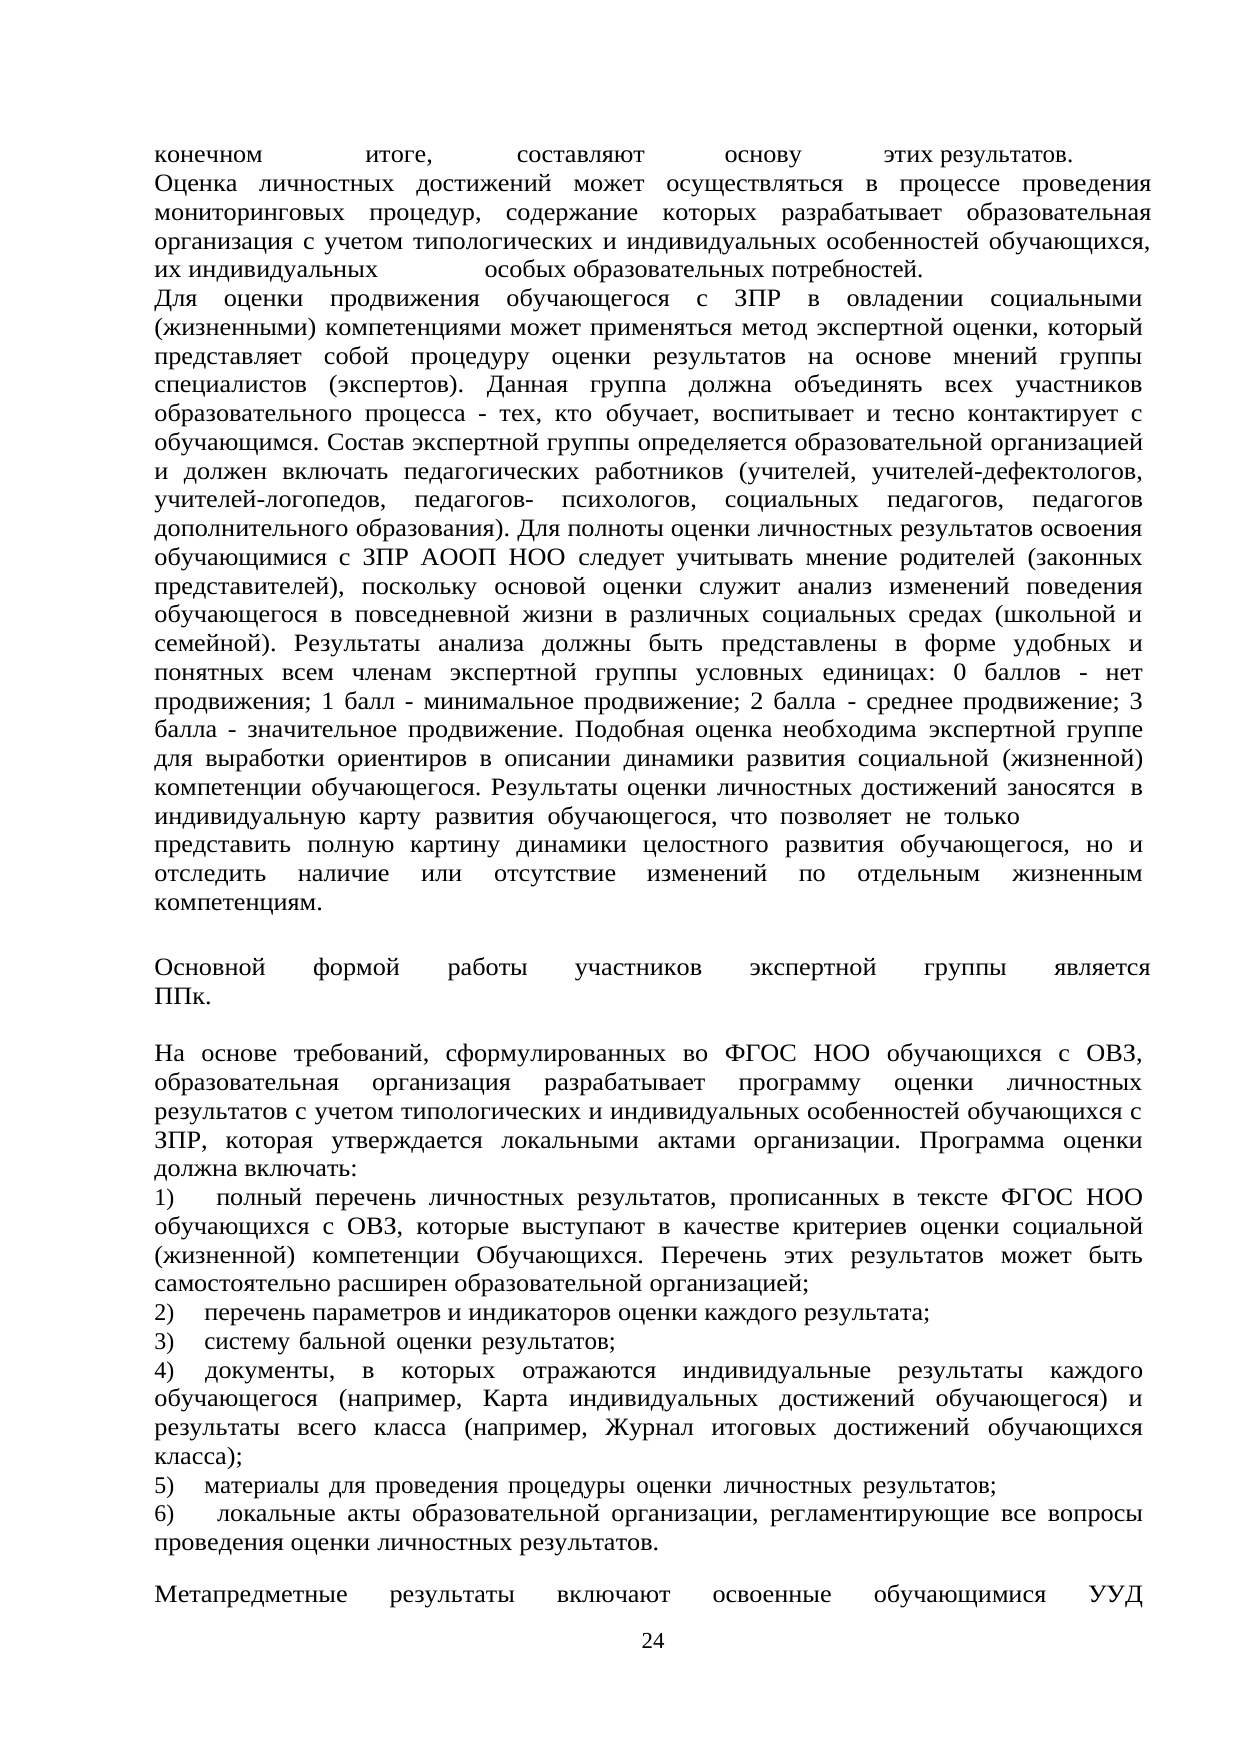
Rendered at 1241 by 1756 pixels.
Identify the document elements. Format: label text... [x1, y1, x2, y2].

text Для оценки продвижения обучающегося с ЗПР в овладении социальными (жизненными) компетенциями может применяться метод экспертной оценки, который представляет собой процедуру оценки результатов на основе мнений группы специалистов (экспертов). Данная группа должна объединять всех участников образовательного процесса - тех, кто обучает, воспитывает и тесно контактирует с обучающимся. Состав экспертной группы определяется образовательной организацией и должен включать педагогических работников (учителей, учителей-дефектологов, учителей-логопедов, педагогов- психологов, социальных педагогов, педагогов дополнительного образования). Для полноты оценки личностных результатов освоения обучающимися с ЗПР АООП НОО следует учитывать мнение родителей (законных представителей), поскольку основой оценки служит анализ изменений поведения обучающегося в повседневной жизни в различных социальных средах (школьной и семейной). Результаты анализа должны быть представлены в форме удобных и понятных всем членам экспертной группы условных единицах: 0 баллов - нет продвижения; 1 балл - минимальное продвижение; 2 балла - среднее продвижение; 3 балла - значительное продвижение. Подобная оценка необходима экспертной группе для выработки ориентиров в описании динамики развития социальной (жизненной) компетенции обучающегося. Результаты оценки личностных достижений заносятся в индивидуальную карту развития обучающегося, что позволяет не только [154, 283, 1143, 829]
text Основной формой работы участников экспертной группы является ППк. [154, 952, 1151, 1009]
list материалы для проведения процедуры оценки личностных результатов; [154, 1470, 1143, 1498]
list перечень параметров и индикаторов оценки каждого результата; [154, 1297, 1151, 1326]
text На основе требований, сформулированных во ФГОС НОО обучающихся с ОВЗ, образовательная организация разрабатывает программу оценки личностных результатов с учетом типологических и индивидуальных особенностей обучающихся с ЗПР, которая утверждается локальными актами организации. Программа оценки должна включать: [154, 1038, 1143, 1182]
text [154, 1579, 1143, 1608]
list систему бальной оценки результатов; [154, 1326, 1151, 1355]
list локальные акты образовательной организации, регламентирующие все вопросы проведения оценки личностных результатов. [154, 1498, 1143, 1556]
list полный перечень личностных результатов, прописанных в тексте ФГОС НОО обучающихся с ОВЗ, которые выступают в качестве критериев оценки социальной (жизненной) компетенции Обучающихся. Перечень этих результатов может быть самостоятельно расширен образовательной организацией; [154, 1182, 1143, 1297]
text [154, 139, 1151, 168]
text Оценка личностных достижений может осуществляться в процессе проведения мониторинговых процедур, содержание которых разрабатывает образовательная организация с учетом типологических и индивидуальных особенностей обучающихся, их индивидуальных особых образовательных потребностей. [154, 168, 1151, 283]
list документы, в которых отражаются индивидуальные результаты каждого обучающегося (например, Карта индивидуальных достижений обучающегося) и результаты всего класса (например, Журнал итоговых достижений обучающихся класса); [154, 1355, 1143, 1470]
text представить полную картину динамики целостного развития обучающегося, но и отследить наличие или отсутствие изменений по отдельным жизненным компетенциям. [154, 829, 1143, 916]
